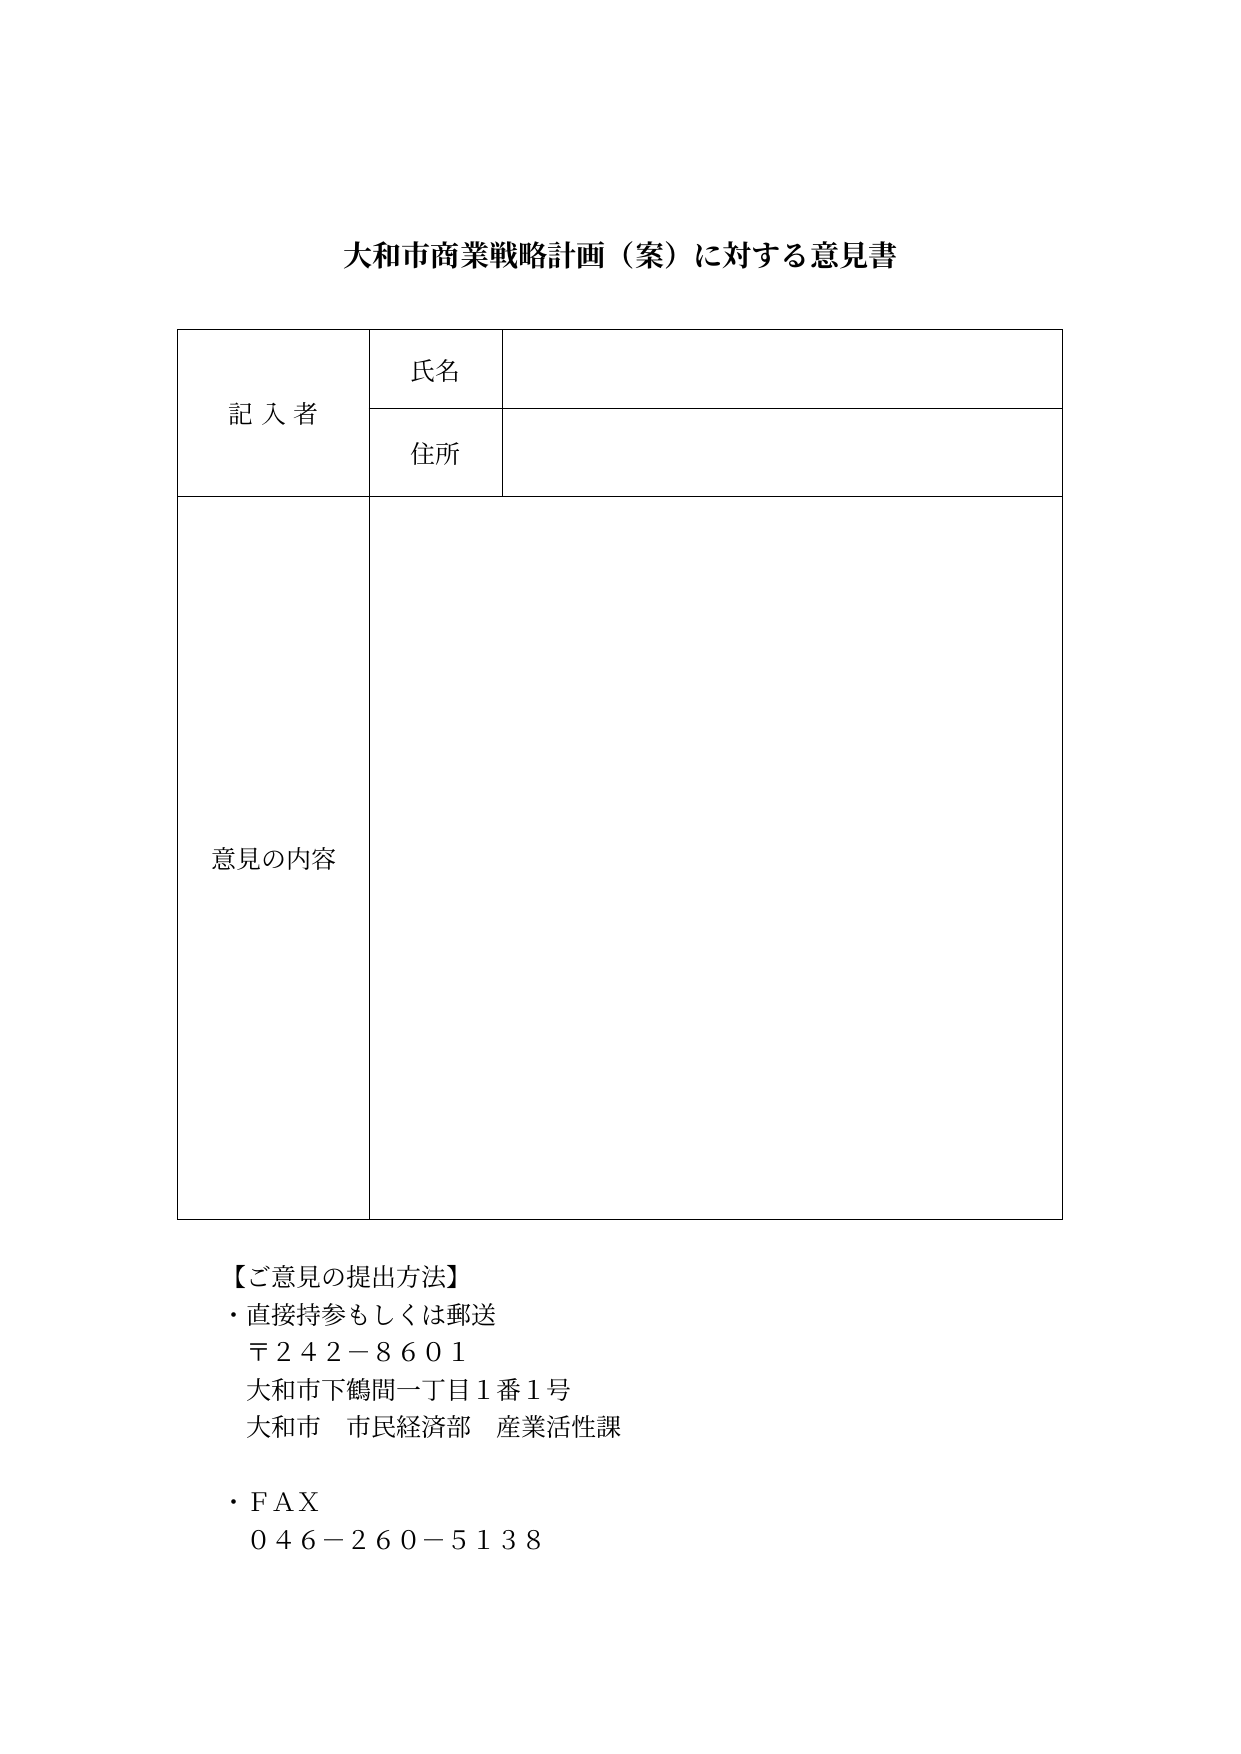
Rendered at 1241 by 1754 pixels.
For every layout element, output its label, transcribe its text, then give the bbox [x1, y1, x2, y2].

text 大和市 市民経済部 産業活性課 [221, 1407, 1063, 1445]
text ・直接持参もしくは郵送 [221, 1295, 1063, 1332]
table_header 記入者 [178, 330, 369, 496]
text 大和市下鶴間一丁目１番１号 [221, 1370, 1063, 1407]
text ・ＦＡＸ [221, 1482, 1063, 1520]
table_header 氏名 [370, 330, 502, 408]
text 【ご意見の提出方法】 [221, 1257, 1063, 1295]
table_cell [503, 409, 1062, 496]
text 〒２４２－８６０１ [221, 1332, 1063, 1370]
table_cell 住所 [370, 409, 502, 496]
table_cell 意見の内容 [178, 497, 369, 1219]
table_cell [370, 497, 1062, 1219]
text ０４６－２６０－５１３８ [221, 1520, 1063, 1557]
table_header [503, 330, 1062, 408]
text 大和市商業戦略計画（案）に対する意見書 [177, 217, 1063, 292]
